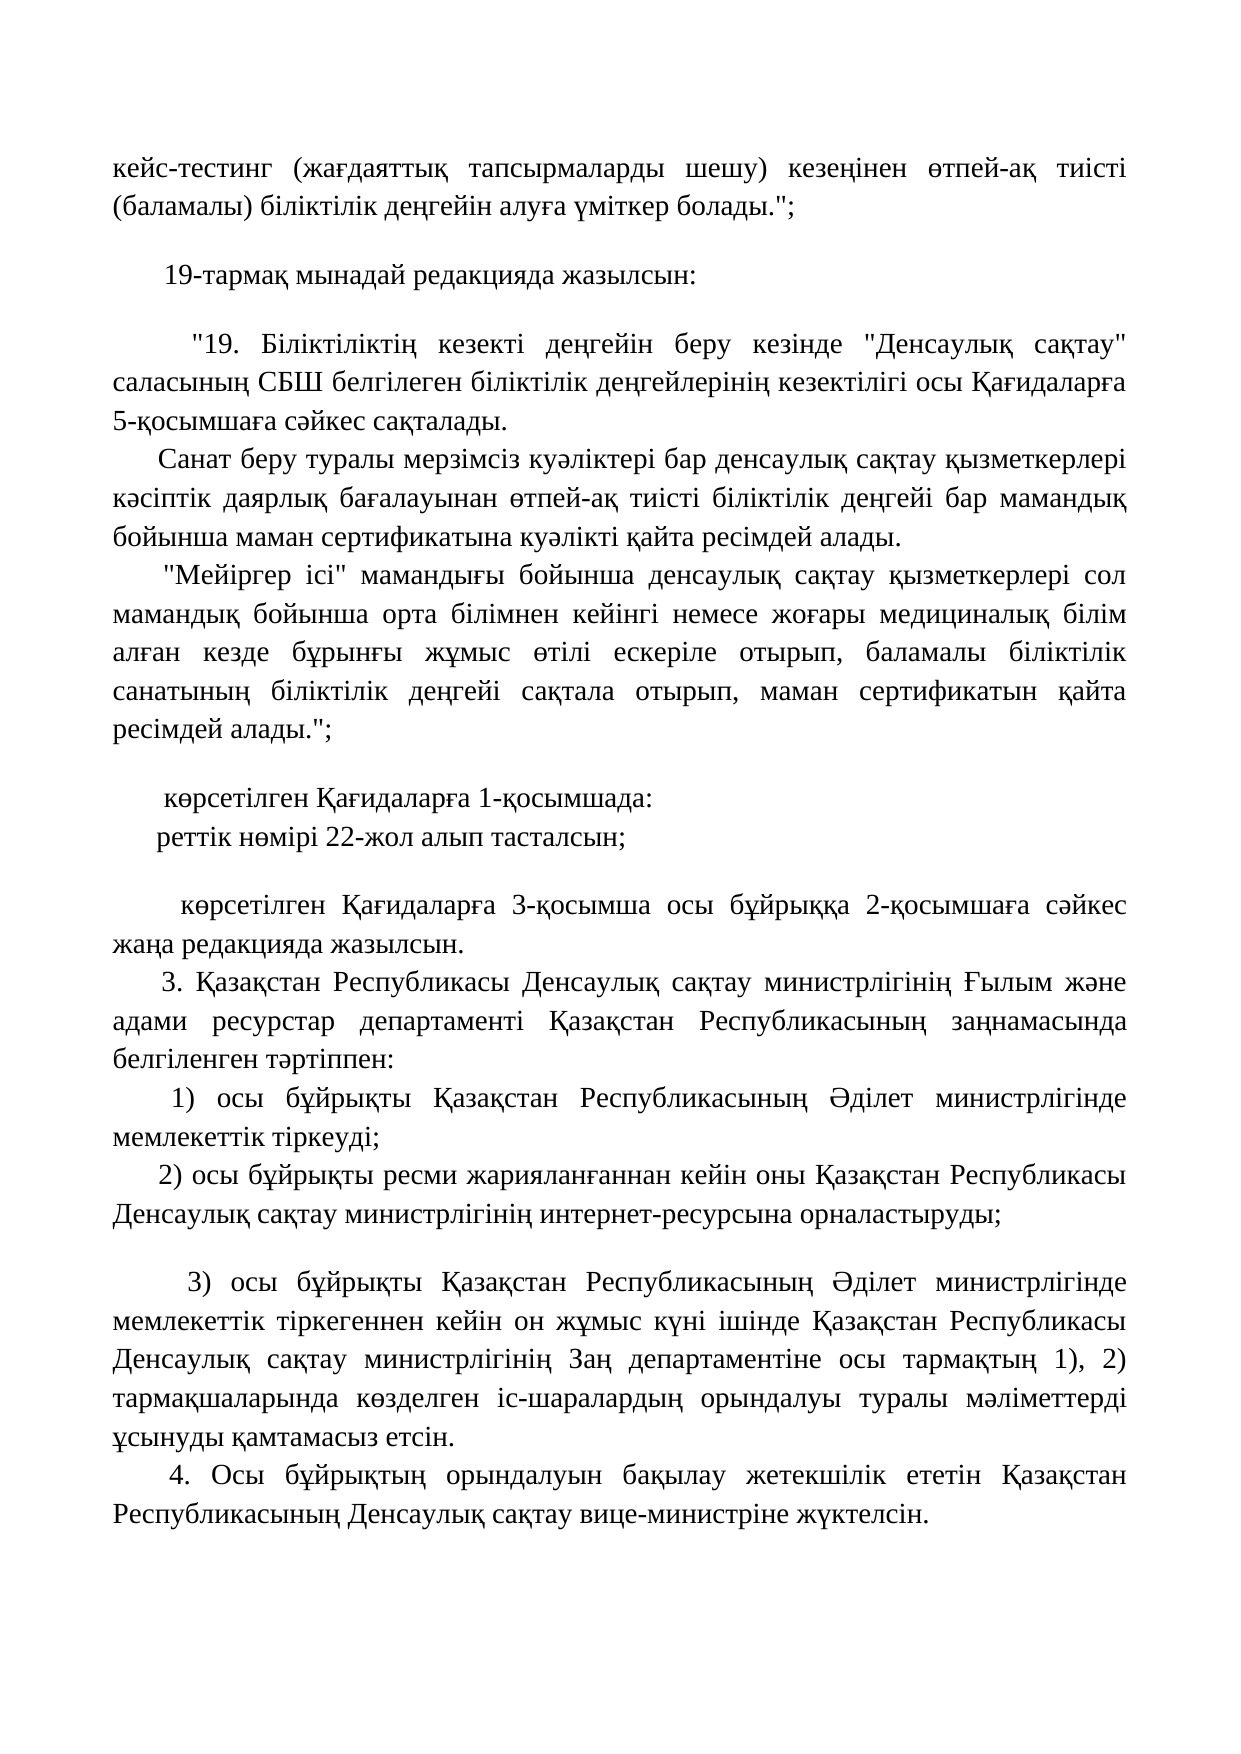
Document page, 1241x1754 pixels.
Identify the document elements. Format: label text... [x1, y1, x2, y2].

text "Мейіргер ісі" мамандығы бойынша денсаулық сақтау қызметкерлері сол мамандық бойынша орта білімнен кейінгі немесе жоғары медициналық білім алған кезде бұрынғы жұмыс өтілі ескеріле отырып, баламалы біліктілік санатының біліктілік деңгейі сақтала отырып, маман сертификатын қайта ресімдей алады."; [112, 557, 1128, 745]
text 3) осы бұйрықты Қазақстан Республикасының Әділет министрлігінде мемлекеттік тіркегеннен кейін он жұмыс күні ішінде Қазақстан Республикасы Денсаулық сақтау министрлігінің Заң департаментіне осы тармақтың 1), 2) тармақшаларында көзделген іс-шаралардың орындалуы туралы мәліметтерді ұсынуды қамтамасыз етсін. [112, 1264, 1128, 1452]
text 4. Осы бұйрықтың орындалуын бақылау жетекшілік ететін Қазақстан Республикасының Денсаулық сақтау вице-министріне жүктелсін. [112, 1457, 1128, 1529]
text Санат беру туралы мерзімсіз куәліктері бар денсаулық сақтау қызметкерлері кәсіптік даярлық бағалауынан өтпей-ақ тиісті біліктілік деңгейі бар мамандық бойынша маман сертификатына куәлікті қайта ресімдей алады. [112, 442, 1128, 552]
text 2) осы бұйрықты ресми жарияланғаннан кейін оны Қазақстан Республикасы Денсаулық сақтау министрлігінің интернет-ресурсына орналастыруды; [112, 1157, 1128, 1229]
text 3. Қазақстан Республикасы Денсаулық сақтау министрлігінің Ғылым және адами ресурстар департаменті Қазақстан Республикасының заңнамасында белгіленген тәртіппен: [112, 964, 1128, 1075]
text көрсетілген Қағидаларға 3-қосымша осы бұйрыққа 2-қосымшаға сәйкес жаңа редакцияда жазылсын. [112, 887, 1128, 959]
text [112, 150, 1128, 222]
text 19-тармақ мынадай редакцияда жазылсын: [112, 257, 1128, 291]
text көрсетілген Қағидаларға 1-қосымшада: [112, 780, 1128, 814]
text "19. Біліктіліктің кезекті деңгейін беру кезінде "Денсаулық сақтау" саласының СБШ белгілеген біліктілік деңгейлерінің кезектілігі осы Қағидаларға 5-қосымшаға сәйкес сақталады. [112, 326, 1128, 437]
text реттік нөмірі 22-жол алып тасталсын; [112, 819, 1128, 852]
text 1) осы бұйрықты Қазақстан Республикасының Әділет министрлігінде мемлекеттік тіркеуді; [112, 1080, 1128, 1152]
